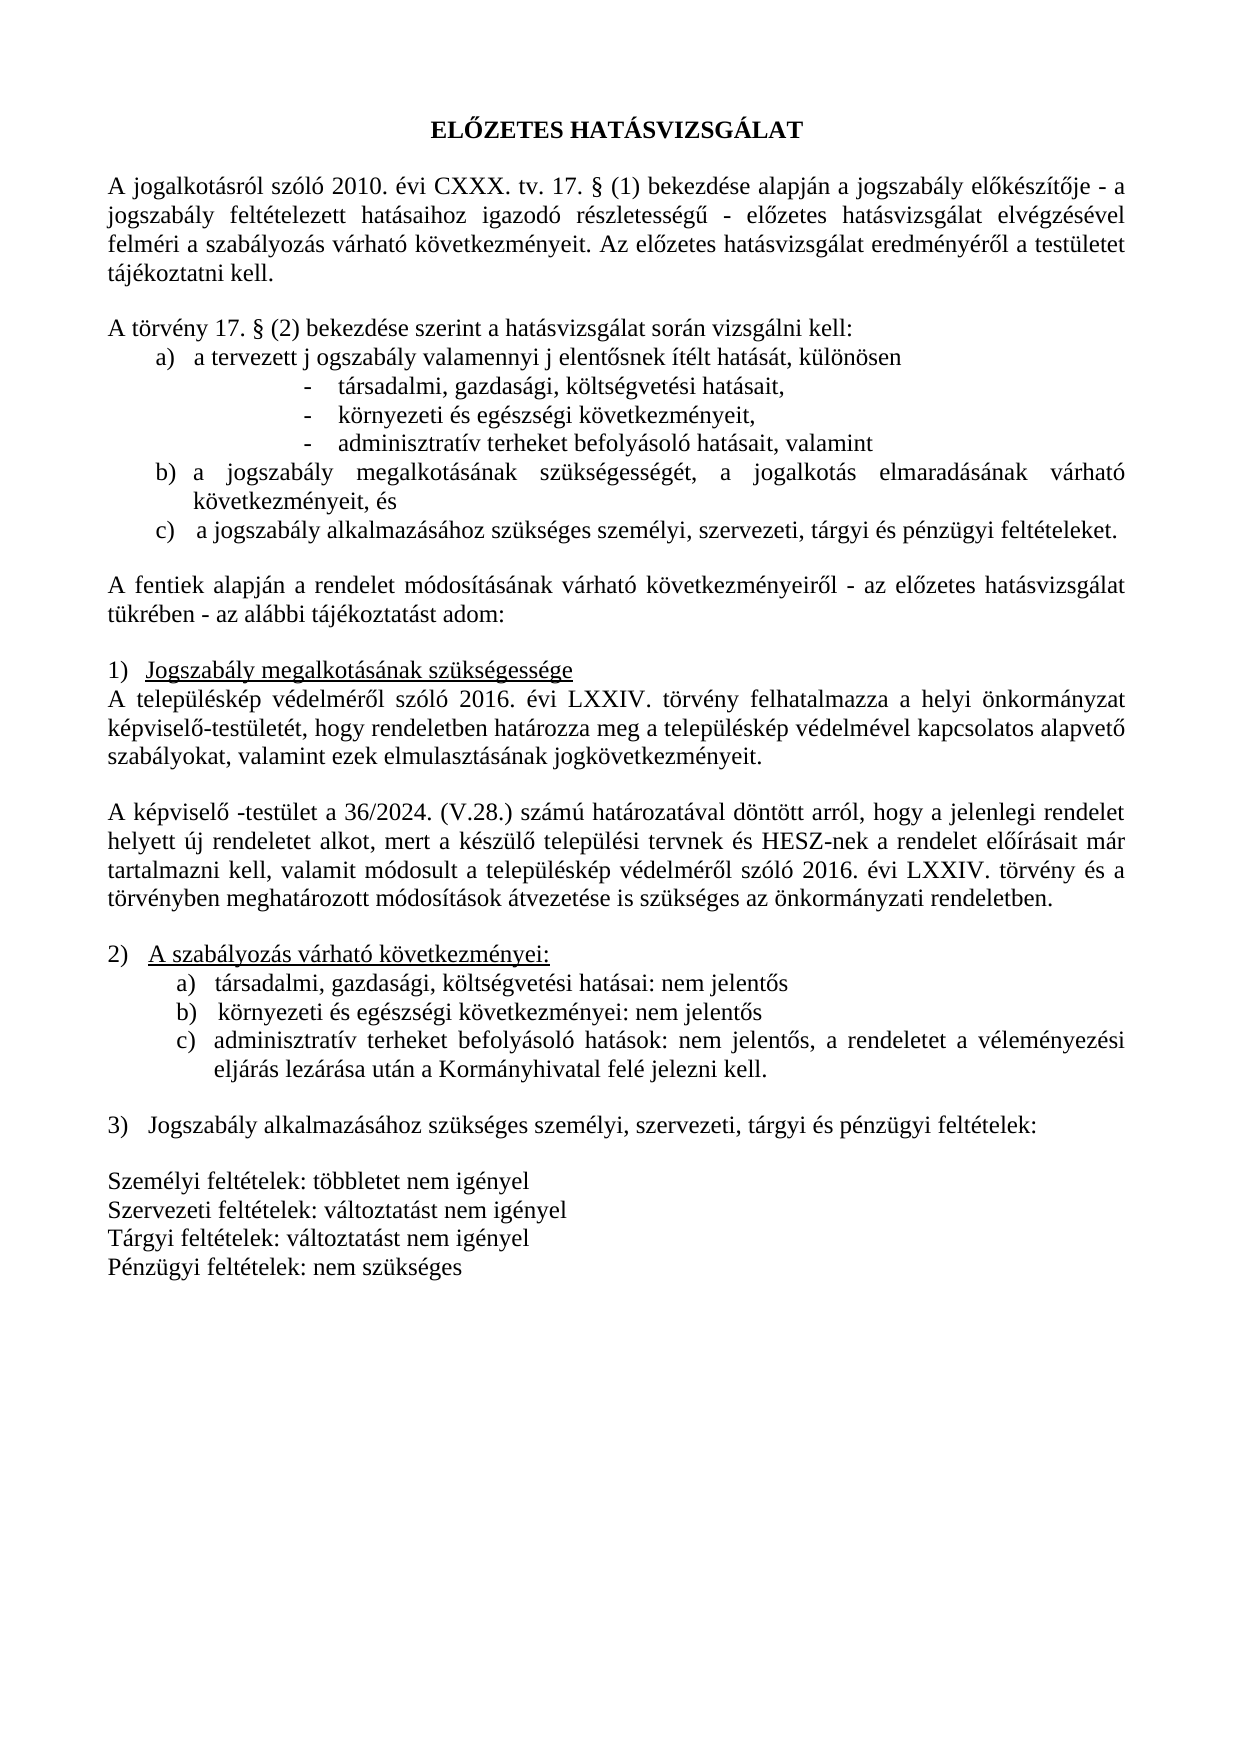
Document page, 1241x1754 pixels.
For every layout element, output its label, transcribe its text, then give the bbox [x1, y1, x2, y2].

text Személyi feltételek: többletet nem igényel [107, 1166, 1126, 1195]
text A településkép védelméről szóló 2016. évi LXXIV. törvény felhatalmazza a helyi önkormányzat képviselő-testületét, hogy rendeletben határozza meg a településkép védelmével kapcsolatos alapvető szabályokat, valamint ezek elmulasztásának jogkövetkezményeit. [107, 684, 1126, 770]
text A törvény 17. § (2) bekezdése szerint a hatásvizsgálat során vizsgálni kell: [107, 313, 1126, 342]
list adminisztratív terheket befolyásoló hatások: nem jelentős, a rendeletet a véleményezési eljárás lezárása után a Kormányhivatal felé jelezni kell. [176, 1026, 1126, 1083]
text ELŐZETES HATÁSVIZSGÁLAT [107, 116, 1126, 144]
list adminisztratív terheket befolyásoló hatásait, valamint [303, 428, 1126, 457]
list környezeti és egészségi következményeit, [303, 400, 1126, 428]
list a tervezett j ogszabály valamennyi j elentősnek ítélt hatását, különösen [107, 342, 1126, 371]
text A képviselő -testület a 36/2024. (V.28.) számú határozatával döntött arról, hogy a jelenlegi rendelet helyett új rendeletet alkot, mert a készülő települési tervnek és HESZ-nek a rendelet előírásait már tartalmazni kell, valamit módosult a településkép védelméről szóló 2016. évi LXXIV. törvény és a törvényben meghatározott módosítások átvezetése is szükséges az önkormányzati rendeletben. [107, 797, 1126, 912]
list A szabályozás várható következményei: [107, 939, 1126, 968]
text Szervezeti feltételek: változtatást nem igényel [107, 1195, 1126, 1223]
list Jogszabály alkalmazásához szükséges személyi, szervezeti, tárgyi és pénzügyi feltételek: [107, 1110, 1126, 1139]
text Tárgyi feltételek: változtatást nem igényel [107, 1223, 1126, 1252]
text A jogalkotásról szóló 2010. évi CXXX. tv. 17. § (1) bekezdése alapján a jogszabály előkészítője - a jogszabály feltételezett hatásaihoz igazodó részletességű - előzetes hatásvizsgálat elvégzésével felméri a szabályozás várható következményeit. Az előzetes hatásvizsgálat eredményéről a testületet tájékoztatni kell. [107, 171, 1126, 286]
list környezeti és egészségi következményei: nem jelentős [107, 997, 1126, 1026]
list a jogszabály megalkotásának szükségességét, a jogalkotás elmaradásának várható következményeit, és [155, 457, 1126, 515]
list a jogszabály alkalmazásához szükséges személyi, szervezeti, tárgyi és pénzügyi feltételeket. [107, 515, 1126, 543]
text Pénzügyi feltételek: nem szükséges [107, 1252, 1126, 1281]
list társadalmi, gazdasági, költségvetési hatásai: nem jelentős [107, 968, 1126, 997]
text A fentiek alapján a rendelet módosításának várható következményeiről - az előzetes hatásvizsgálat tükrében - az alábbi tájékoztatást adom: [107, 571, 1126, 628]
list társadalmi, gazdasági, költségvetési hatásait, [303, 371, 1126, 400]
list Jogszabály megalkotásának szükségessége [107, 655, 1126, 684]
